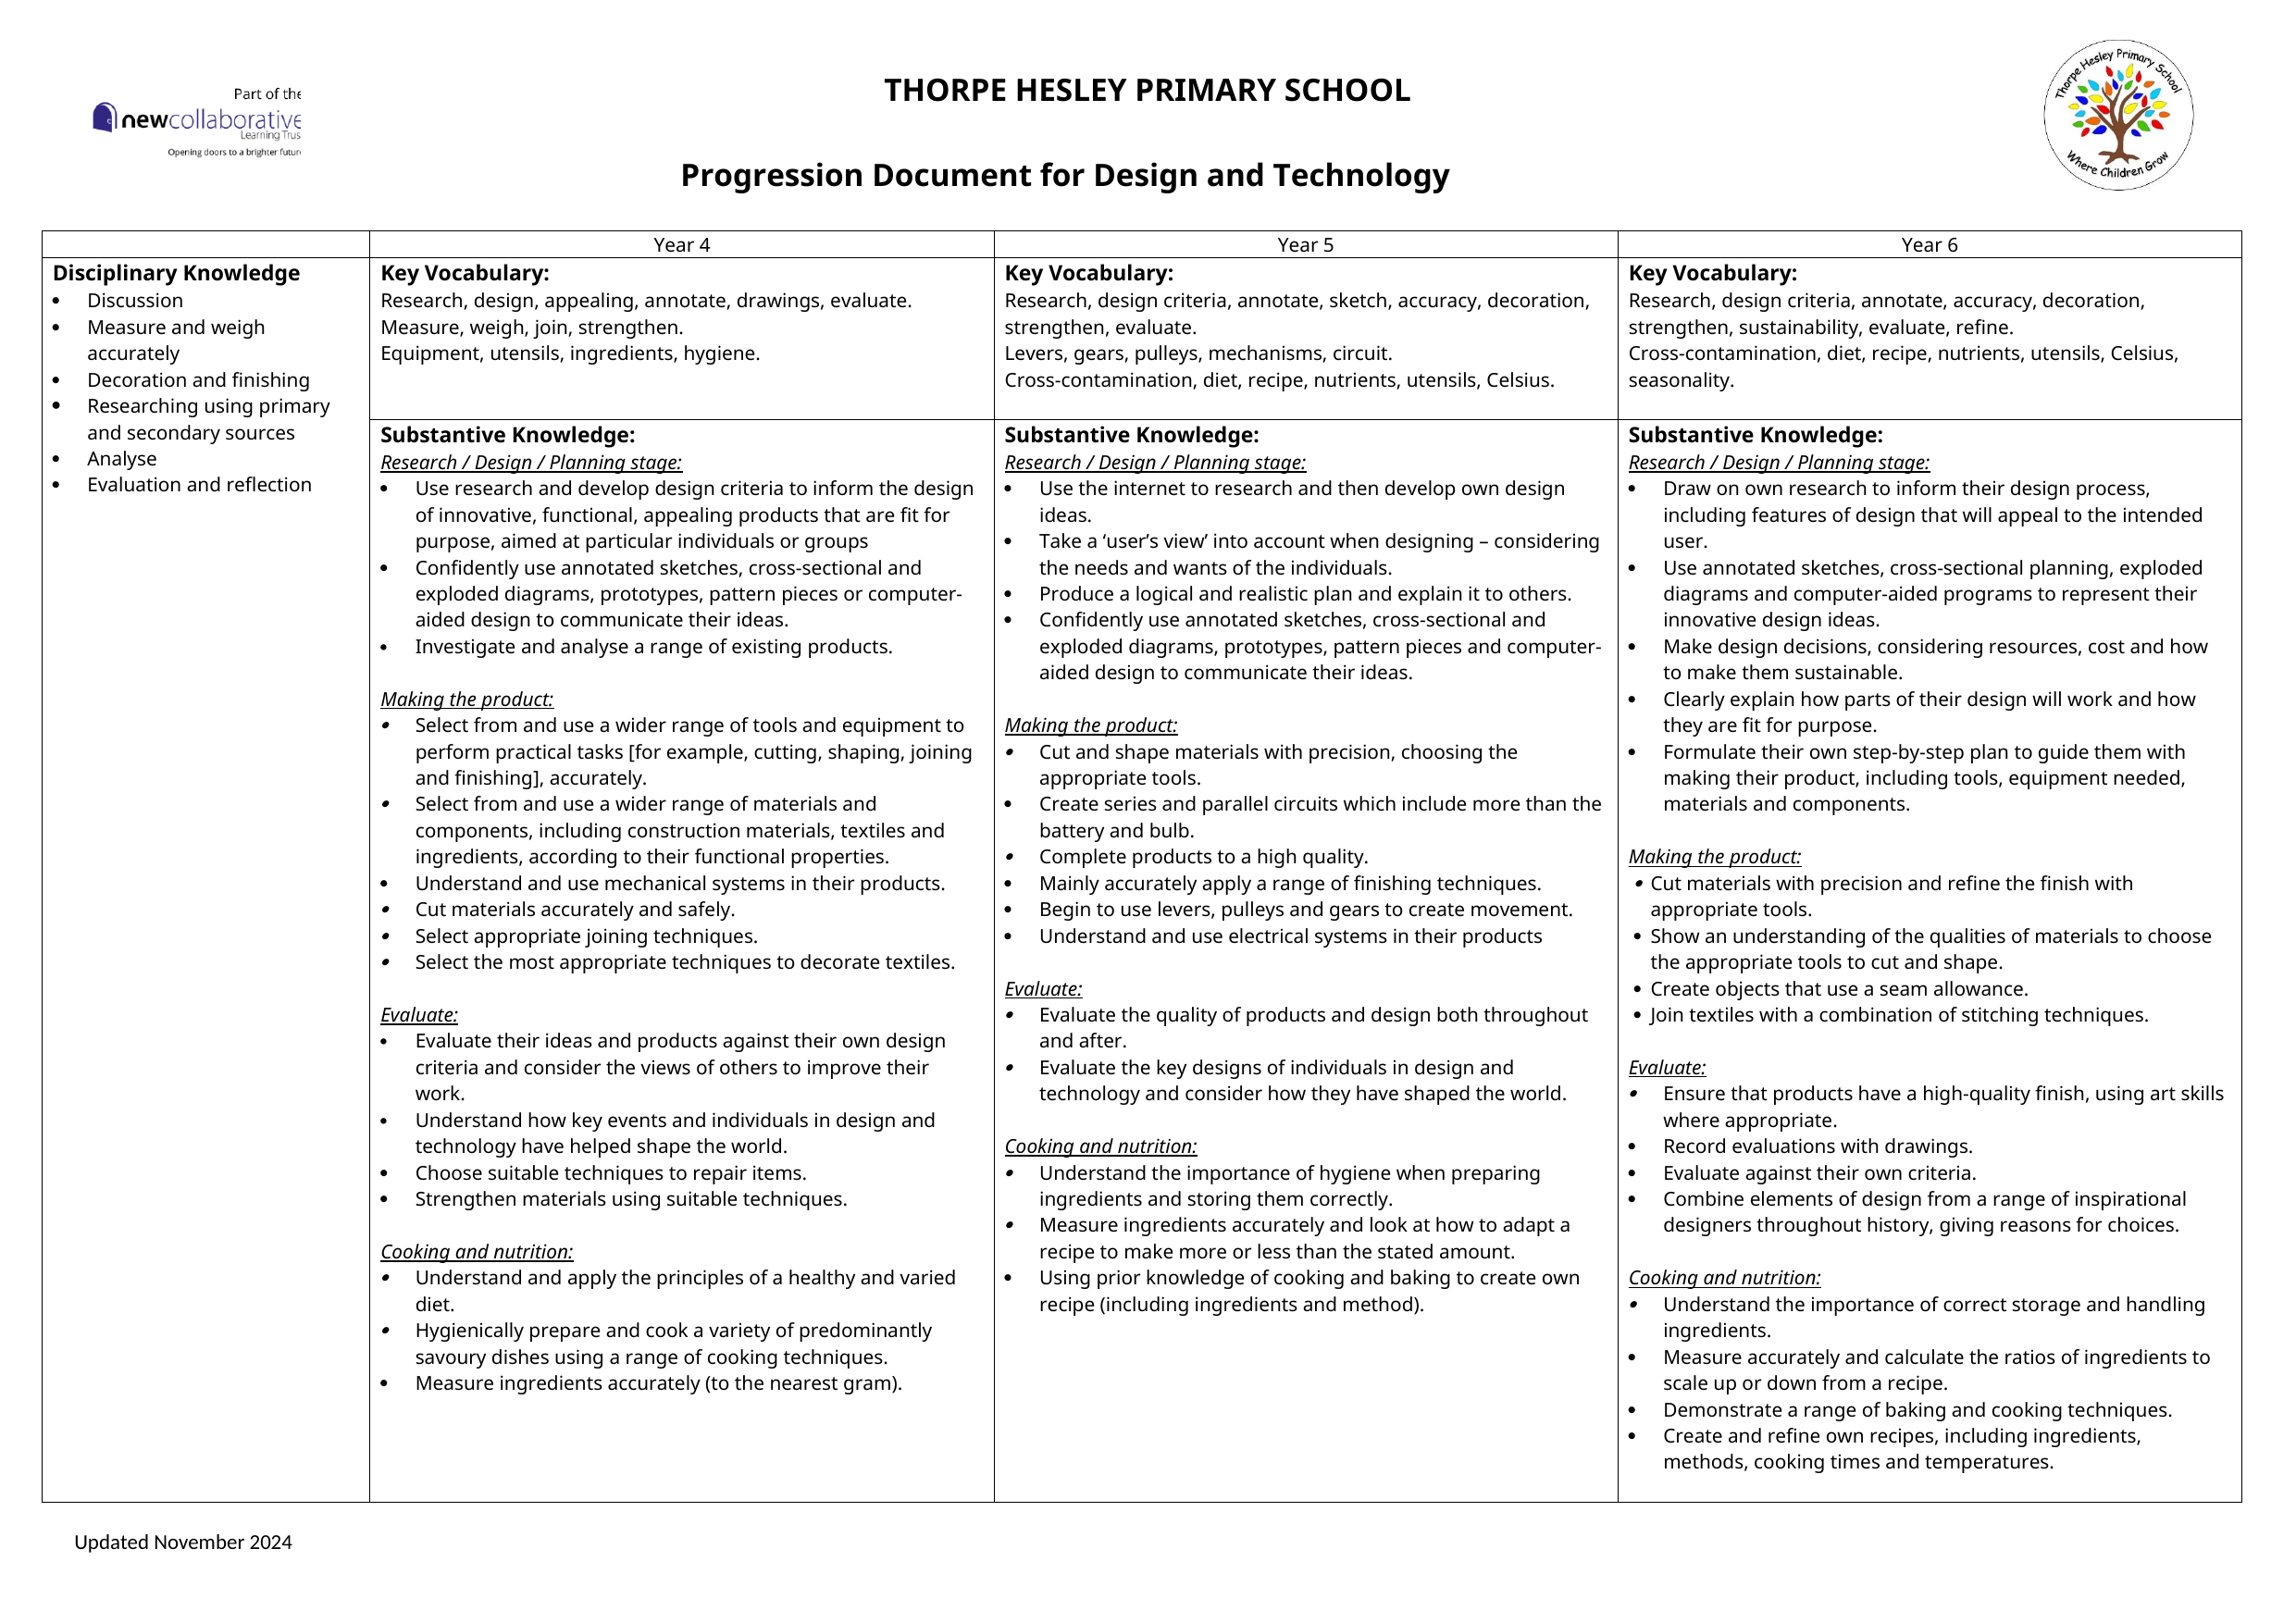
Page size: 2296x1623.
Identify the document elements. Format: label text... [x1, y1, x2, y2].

table_header [43, 231, 369, 257]
table_header Year 4 [370, 231, 994, 257]
picture [69, 52, 304, 190]
picture [2040, 34, 2198, 195]
table_cell Key Vocabulary: Research, design criteria, annotate, accuracy, decoration, strengthen, sustainability, evaluate, refine. Cross-contamination, diet, recipe, nutrients, utensils, Celsius, seasonality. [1619, 258, 2241, 419]
table_cell Key Vocabulary: Research, design criteria, annotate, sketch, accuracy, decoration, strengthen, evaluate. Levers, gears, pulleys, mechanisms, circuit. Cross-contamination, diet, recipe, nutrients, utensils, Celsius. [995, 258, 1618, 419]
table_header Year 6 [1619, 231, 2241, 257]
table_cell Disciplinary Knowledge Discussion Measure and weigh accurately Decoration and finishing Researching using primary and secondary sources Analyse Evaluation and reflection [43, 258, 369, 1501]
table_cell Key Vocabulary: Research, design, appealing, annotate, drawings, evaluate. Measure, weigh, join, strengthen. Equipment, utensils, ingredients, hygiene. [370, 258, 994, 419]
table_header Year 5 [995, 231, 1618, 257]
